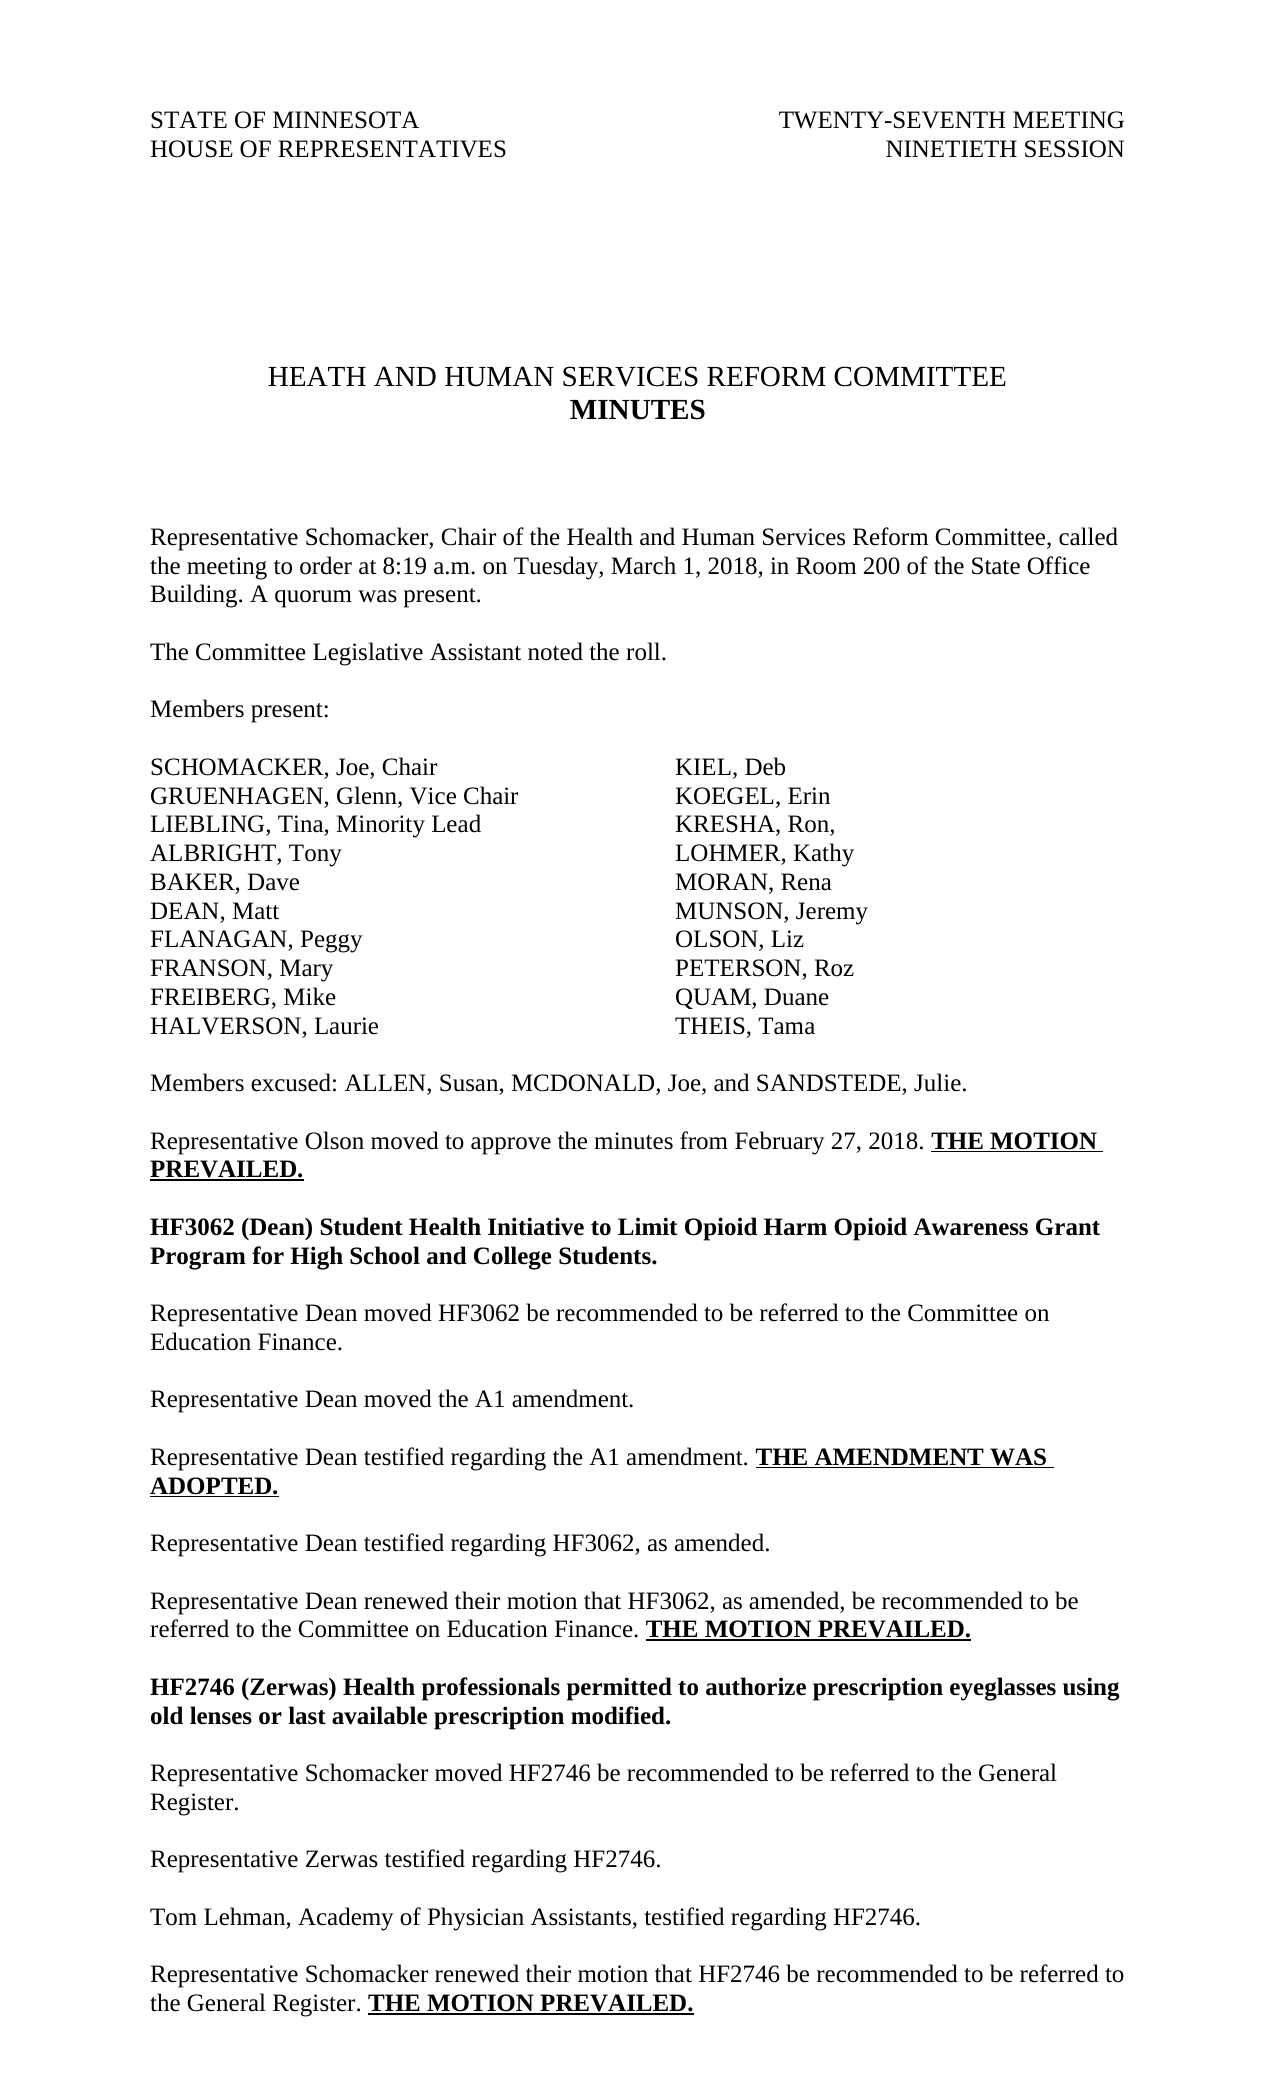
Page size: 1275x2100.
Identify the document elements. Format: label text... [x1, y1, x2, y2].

text THEIS, Tama [675, 1011, 1125, 1039]
text Representative Dean testified regarding the A1 amendment. THE AMENDMENT WAS ADOPTED. Representative Dean testified regarding HF3062, as amended. [150, 1442, 1125, 1557]
text LIEBLING, Tina, Minority Lead [150, 809, 600, 838]
text Members present: [150, 694, 1125, 723]
text Representative Dean moved the A1 amendment. [150, 1356, 1125, 1442]
text Representative Schomacker renewed their motion that HF2746 be recommended to be referred to the General Register. THE MOTION PREVAILED. [150, 1959, 1125, 2017]
text OLSON, Liz [675, 924, 1125, 953]
text Representative Dean moved HF3062 be recommended to be referred to the Committee on Education Finance. [150, 1298, 1125, 1356]
text The Committee Legislative Assistant noted the roll. [150, 637, 1125, 666]
text PETERSON, Roz [675, 953, 1125, 982]
text STATE OF MINNESOTA TWENTY-SEVENTH MEETING [150, 105, 1125, 134]
text FREIBERG, Mike [150, 982, 600, 1011]
text Members excused: ALLEN, Susan, MCDONALD, Joe, and SANDSTEDE, Julie. [150, 1068, 1125, 1097]
text MINUTES [150, 392, 1125, 426]
text Tom Lehman, Academy of Physician Assistants, testified regarding HF2746. [150, 1902, 1125, 1931]
text DEAN, Matt [150, 896, 600, 924]
text BAKER, Dave [150, 867, 600, 896]
text Representative Schomacker, Chair of the Health and Human Services Reform Committee, called the meeting to order at 8:19 a.m. on Tuesday, March 1, 2018, in Room 200 of the State Office Building. A quorum was present. [150, 522, 1125, 608]
text QUAM, Duane [675, 982, 1125, 1011]
text Representative Dean renewed their motion that HF3062, as amended, be recommended to be referred to the Committee on Education Finance. THE MOTION PREVAILED. [150, 1586, 1125, 1643]
text KIEL, Deb [675, 752, 1125, 781]
text KOEGEL, Erin [675, 781, 1125, 809]
text HF2746 (Zerwas) Health professionals permitted to authorize prescription eyeglasses using old lenses or last available prescription modified. [150, 1672, 1125, 1729]
text MORAN, Rena MUNSON, Jeremy [675, 867, 1125, 924]
text HEATH AND HUMAN SERVICES REFORM COMMITTEE [150, 359, 1125, 392]
text GRUENHAGEN, Glenn, Vice Chair [150, 781, 600, 809]
text FLANAGAN, Peggy FRANSON, Mary [150, 924, 600, 982]
text Representative Olson moved to approve the minutes from February 27, 2018. THE MOTION PREVAILED. [150, 1126, 1125, 1183]
text HOUSE OF REPRESENTATIVES NINETIETH SESSION [150, 134, 1125, 162]
text SCHOMACKER, Joe, Chair [150, 752, 600, 781]
text HALVERSON, Laurie [150, 1011, 600, 1039]
text KRESHA, Ron, LOHMER, Kathy [675, 809, 1125, 867]
text Representative Schomacker moved HF2746 be recommended to be referred to the General Register. Representative Zerwas testified regarding HF2746. [150, 1758, 1125, 1873]
text ALBRIGHT, Tony [150, 838, 600, 867]
text HF3062 (Dean) Student Health Initiative to Limit Opioid Harm Opioid Awareness Grant Program for High School and College Students. [150, 1212, 1125, 1269]
